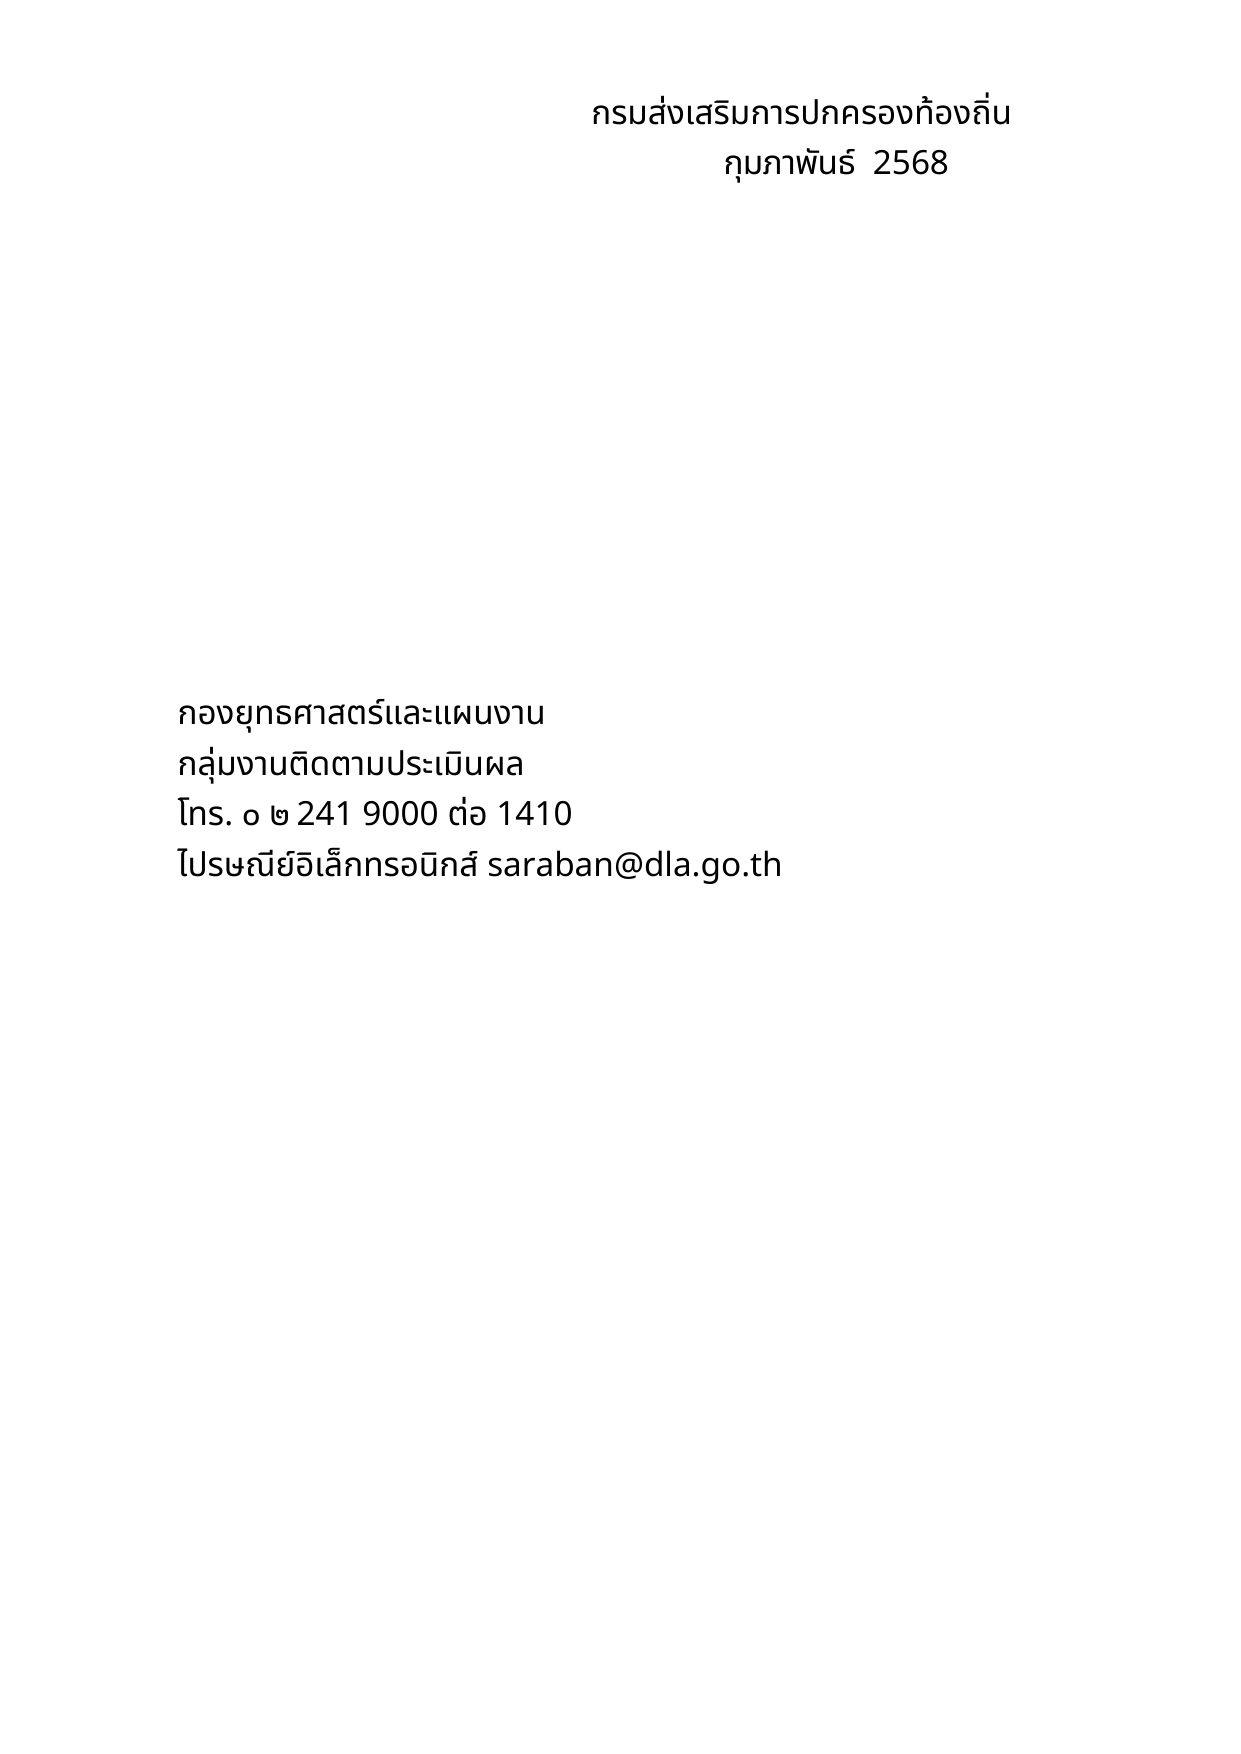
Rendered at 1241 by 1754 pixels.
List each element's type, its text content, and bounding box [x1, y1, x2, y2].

text กลุ่มงานติดตามประเมินผล [177, 740, 1122, 790]
text กุมภาพันธ์ 2568 [177, 139, 1122, 190]
text โทร. ๐ ๒241 9000 ต่อ 1410 [177, 790, 1122, 841]
text กรมส่งเสริมการปกครองท้องถิ่น [177, 89, 1122, 139]
text ไปรษณีย์อิเล็กทรอนิกส์ saraban@dla.go.th [177, 841, 1115, 891]
text กองยุทธศาสตร์และแผนงาน [177, 689, 1122, 740]
